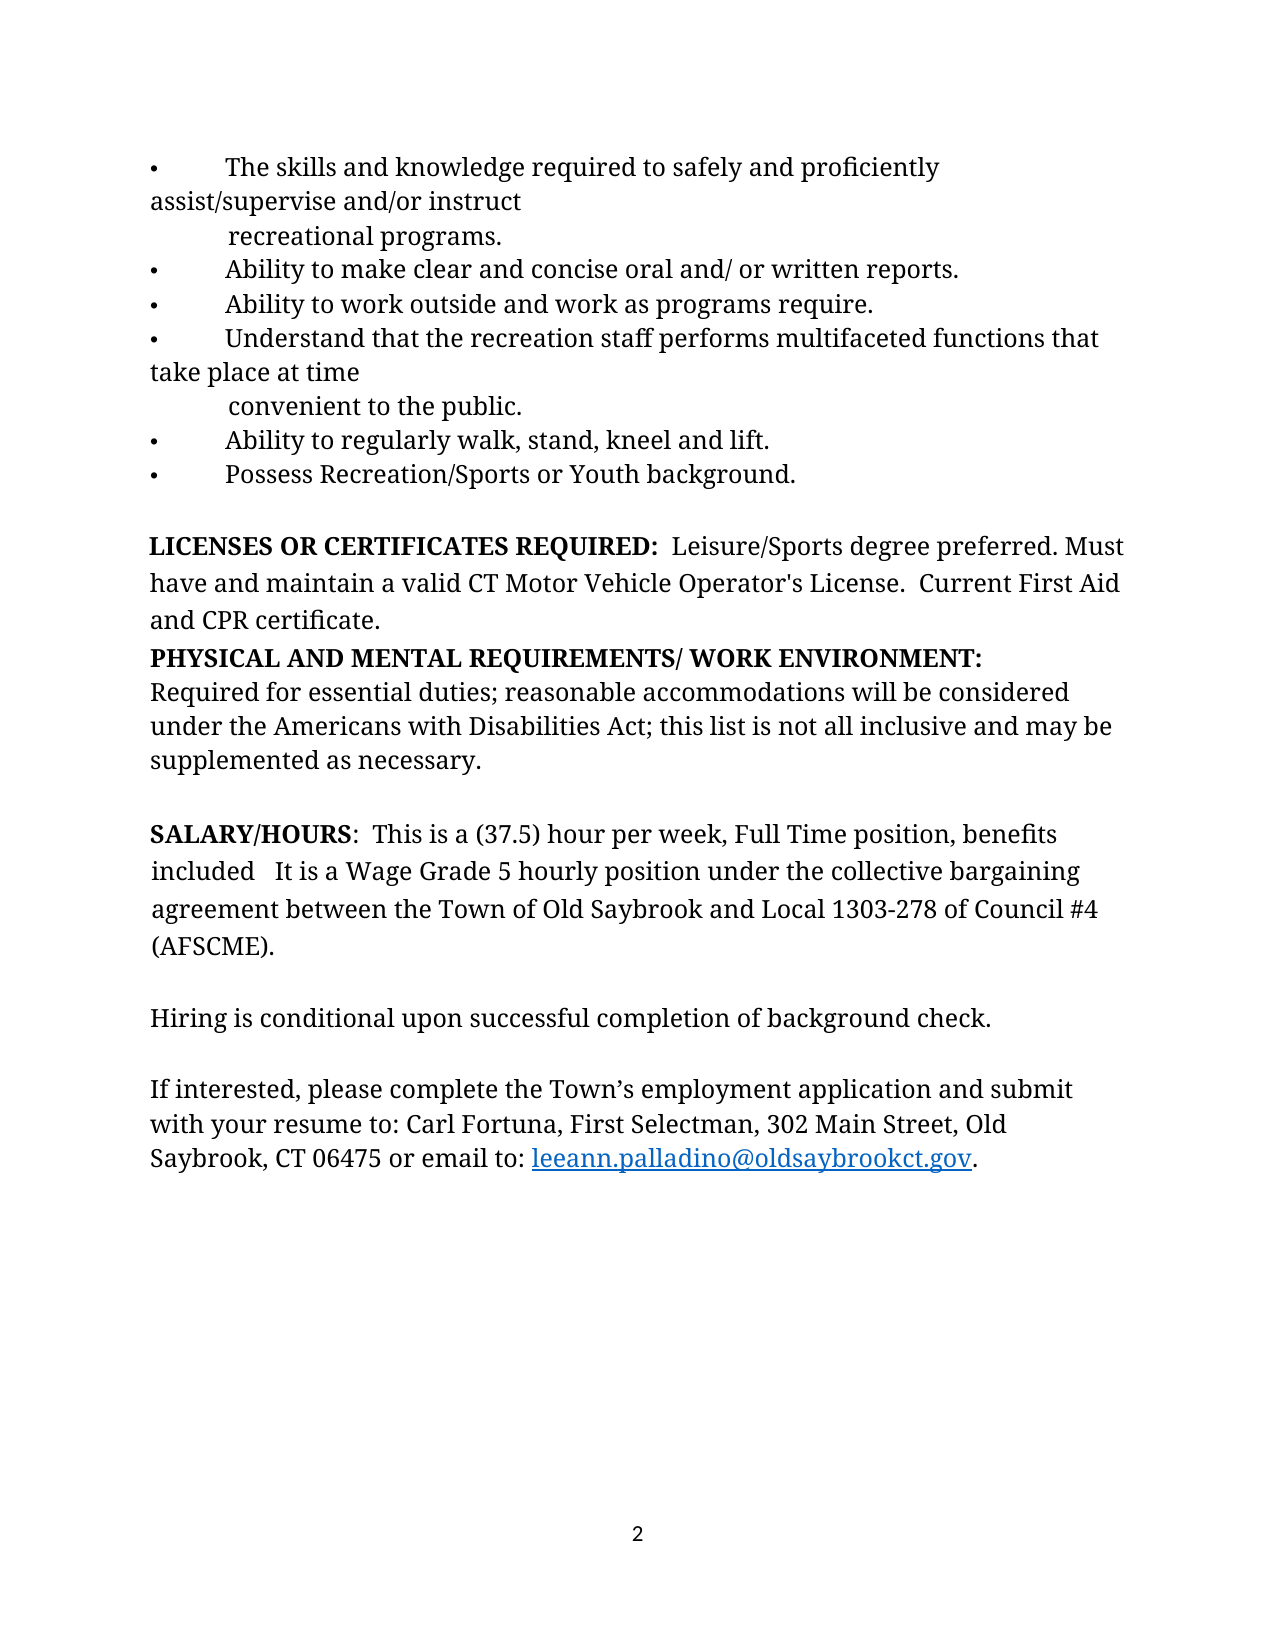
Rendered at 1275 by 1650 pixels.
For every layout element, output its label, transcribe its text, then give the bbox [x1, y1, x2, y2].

list Understand that the recreation staff performs multifaceted functions that take place at time [150, 320, 1125, 388]
text If interested, please complete the Town’s employment application and submit with your resume to: Carl Fortuna, First Selectman, 302 Main Street, Old Saybrook, CT 06475 or email to: leeann.palladino@oldsaybrookct.gov. [150, 1072, 1125, 1174]
list Possess Recreation/Sports or Youth background. [150, 457, 1125, 491]
text Hiring is conditional upon successful completion of background check. [150, 1001, 1125, 1035]
list Ability to work outside and work as programs require. [150, 286, 1125, 320]
text Required for essential duties; reasonable accommodations will be considered under the Americans with Disabilities Act; this list is not all inclusive and may be supplemented as necessary. [150, 674, 1125, 777]
text LICENSES OR CERTIFICATES REQUIRED: Leisure/Sports degree preferred. Must have and maintain a valid CT Motor Vehicle Operator's License. Current First Aid and CPR certificate. [148, 529, 1125, 636]
text PHYSICAL AND MENTAL REQUIREMENTS/ WORK ENVIRONMENT: [150, 640, 1125, 674]
list Ability to regularly walk, stand, kneel and lift. [150, 422, 1125, 457]
list Ability to make clear and concise oral and/ or written reports. [150, 252, 1125, 286]
text recreational programs. [150, 218, 1125, 252]
text convenient to the public. [150, 388, 1125, 422]
list The skills and knowledge required to safely and proficiently assist/supervise and/or instruct [150, 150, 1125, 218]
text SALARY/HOURS: This is a (37.5) hour per week, Full Time position, benefits included It is a Wage Grade 5 hourly position under the collective bargaining agreement between the Town of Old Saybrook and Local 1303-278 of Council #4 (AFSCME). [150, 817, 1125, 963]
